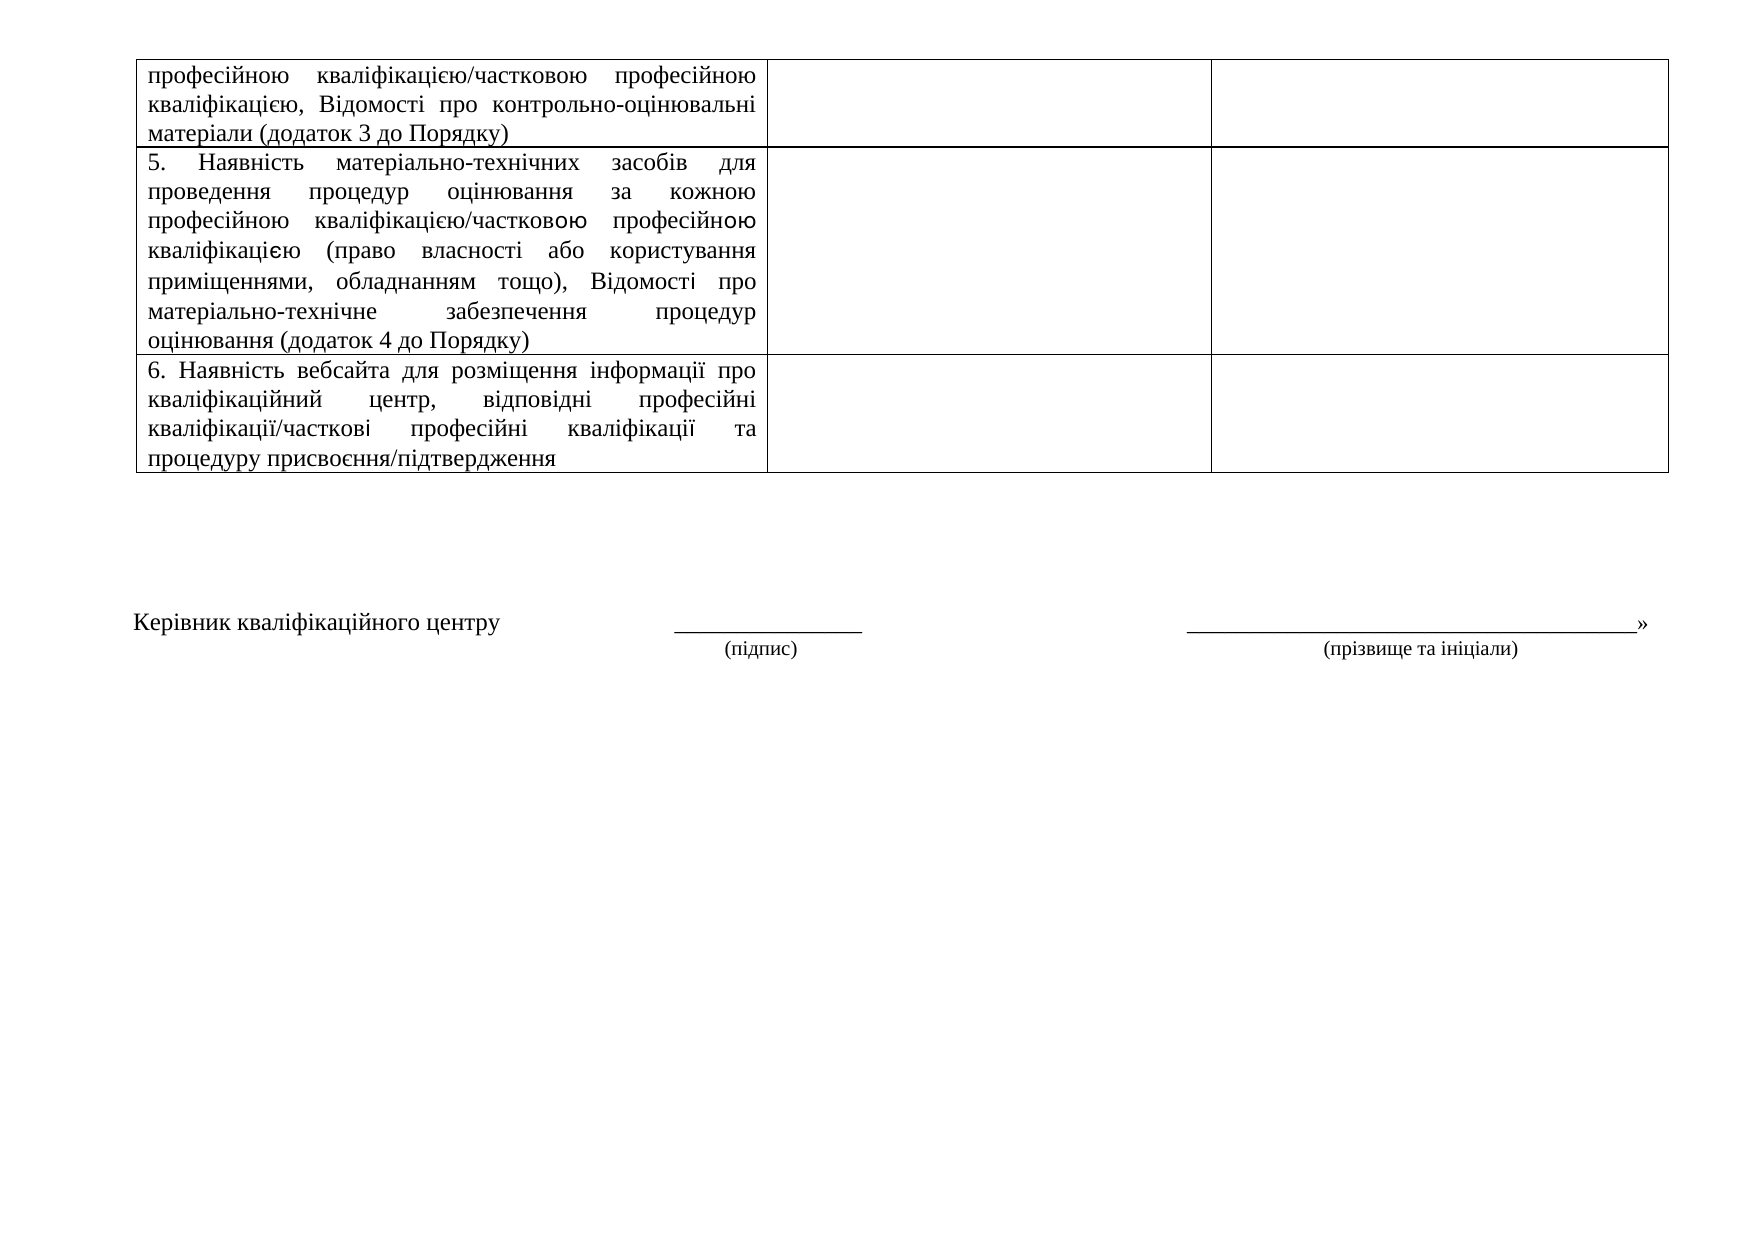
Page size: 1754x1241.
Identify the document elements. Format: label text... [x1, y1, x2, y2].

text Керівник кваліфікаційного центру _______________ ____________________________________» [133, 607, 1651, 636]
table_cell [768, 148, 1211, 354]
table_cell [1212, 148, 1668, 354]
table_cell 6. Наявність вебсайта для розміщення інформації про кваліфікаційний центр, відповідні професійні кваліфікації/часткові професійні кваліфікації та процедуру присвоєння/підтвердження [137, 355, 767, 472]
table_cell [1212, 355, 1668, 472]
text (підпис) (прізвище та ініціали) [118, 636, 1651, 660]
table_cell 5. Наявність матеріально-технічних засобів для проведення процедур оцінювання за кожною професійною кваліфікацією/частковою професійною кваліфікацією (право власності або користування приміщеннями, обладнанням тощо), Відомості про матеріально-технічне забезпечення процедур оцінювання (додаток 4 до Порядку) [137, 148, 767, 354]
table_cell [137, 60, 767, 146]
table_cell [1212, 60, 1668, 146]
table_cell [768, 60, 1211, 146]
table_cell [768, 355, 1211, 472]
